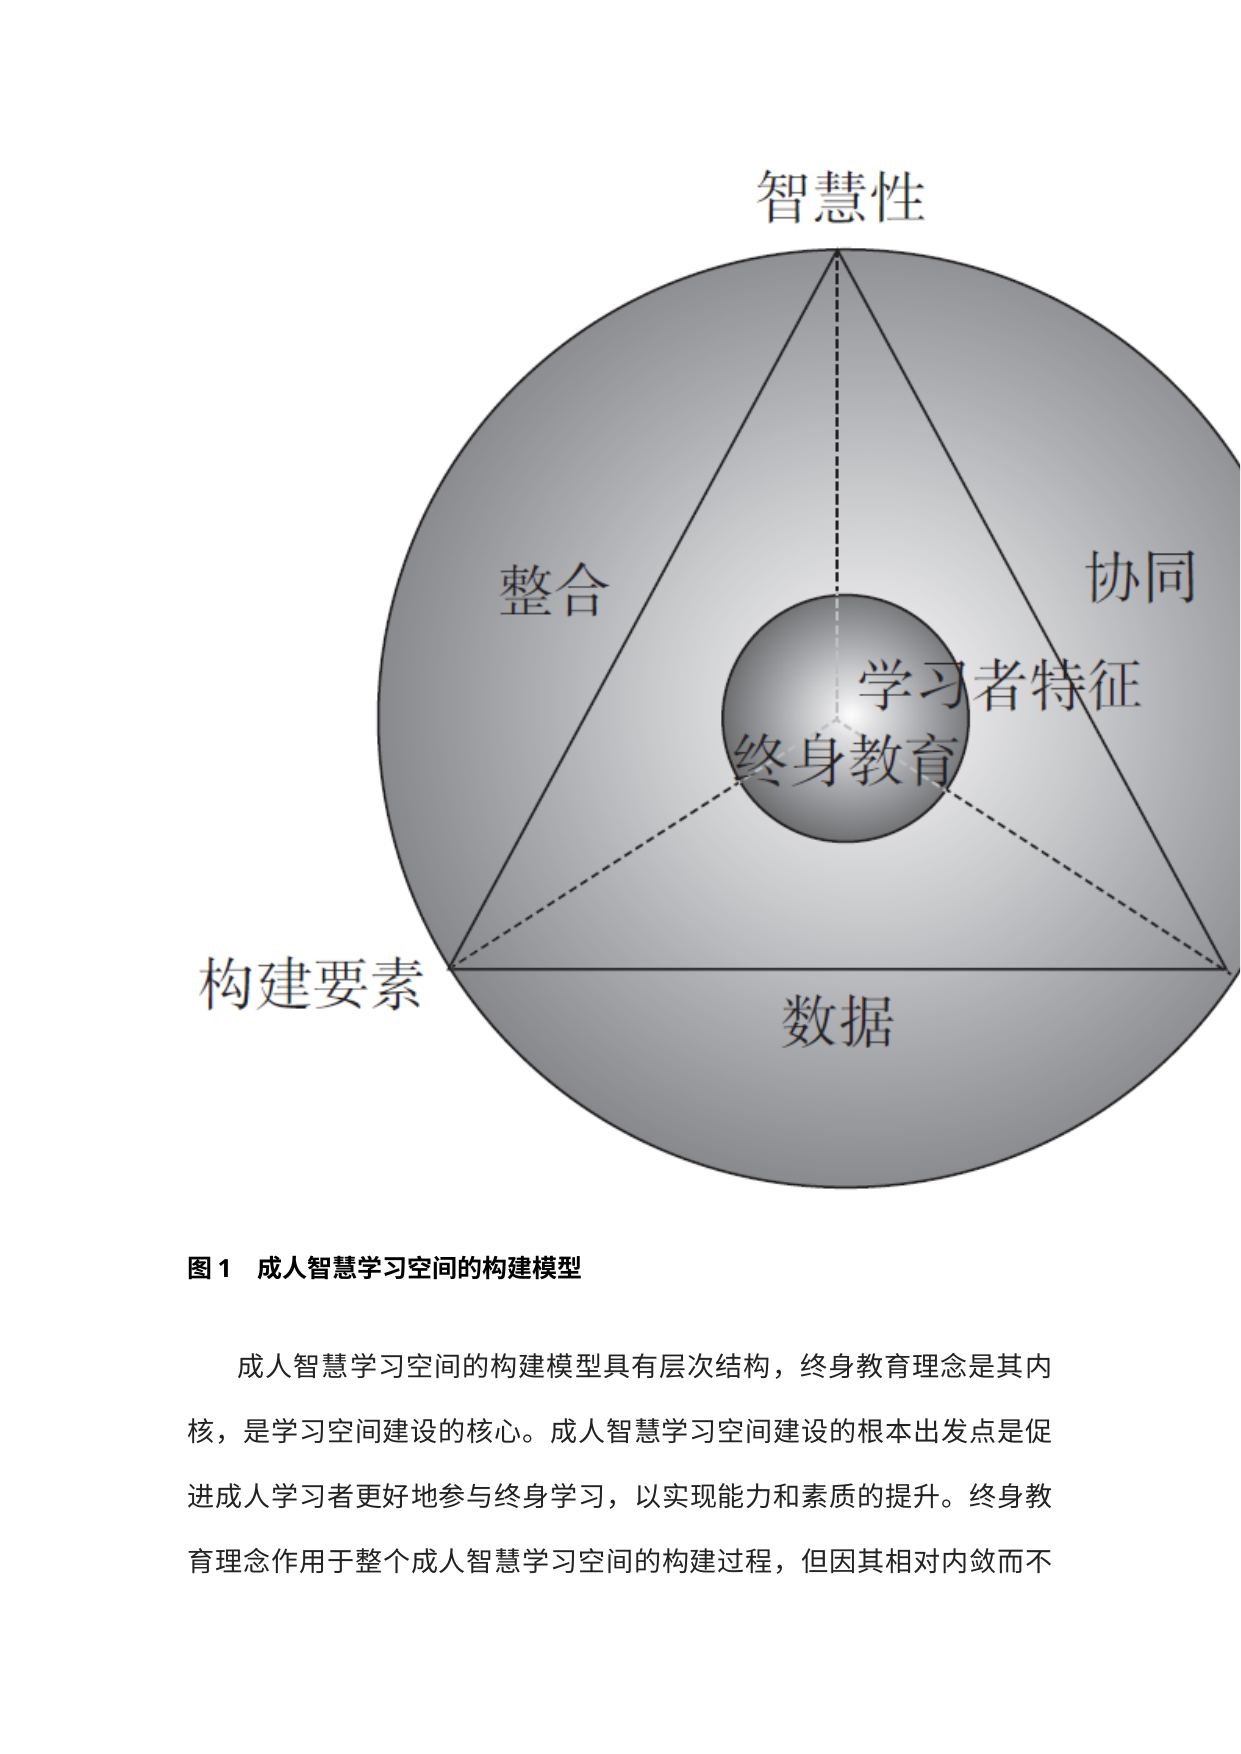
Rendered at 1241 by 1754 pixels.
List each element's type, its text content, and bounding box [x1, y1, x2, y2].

picture [187, 162, 1241, 1206]
text 图1 成人智慧学习空间的构建模型 [187, 1234, 1053, 1332]
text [187, 1332, 1053, 1592]
